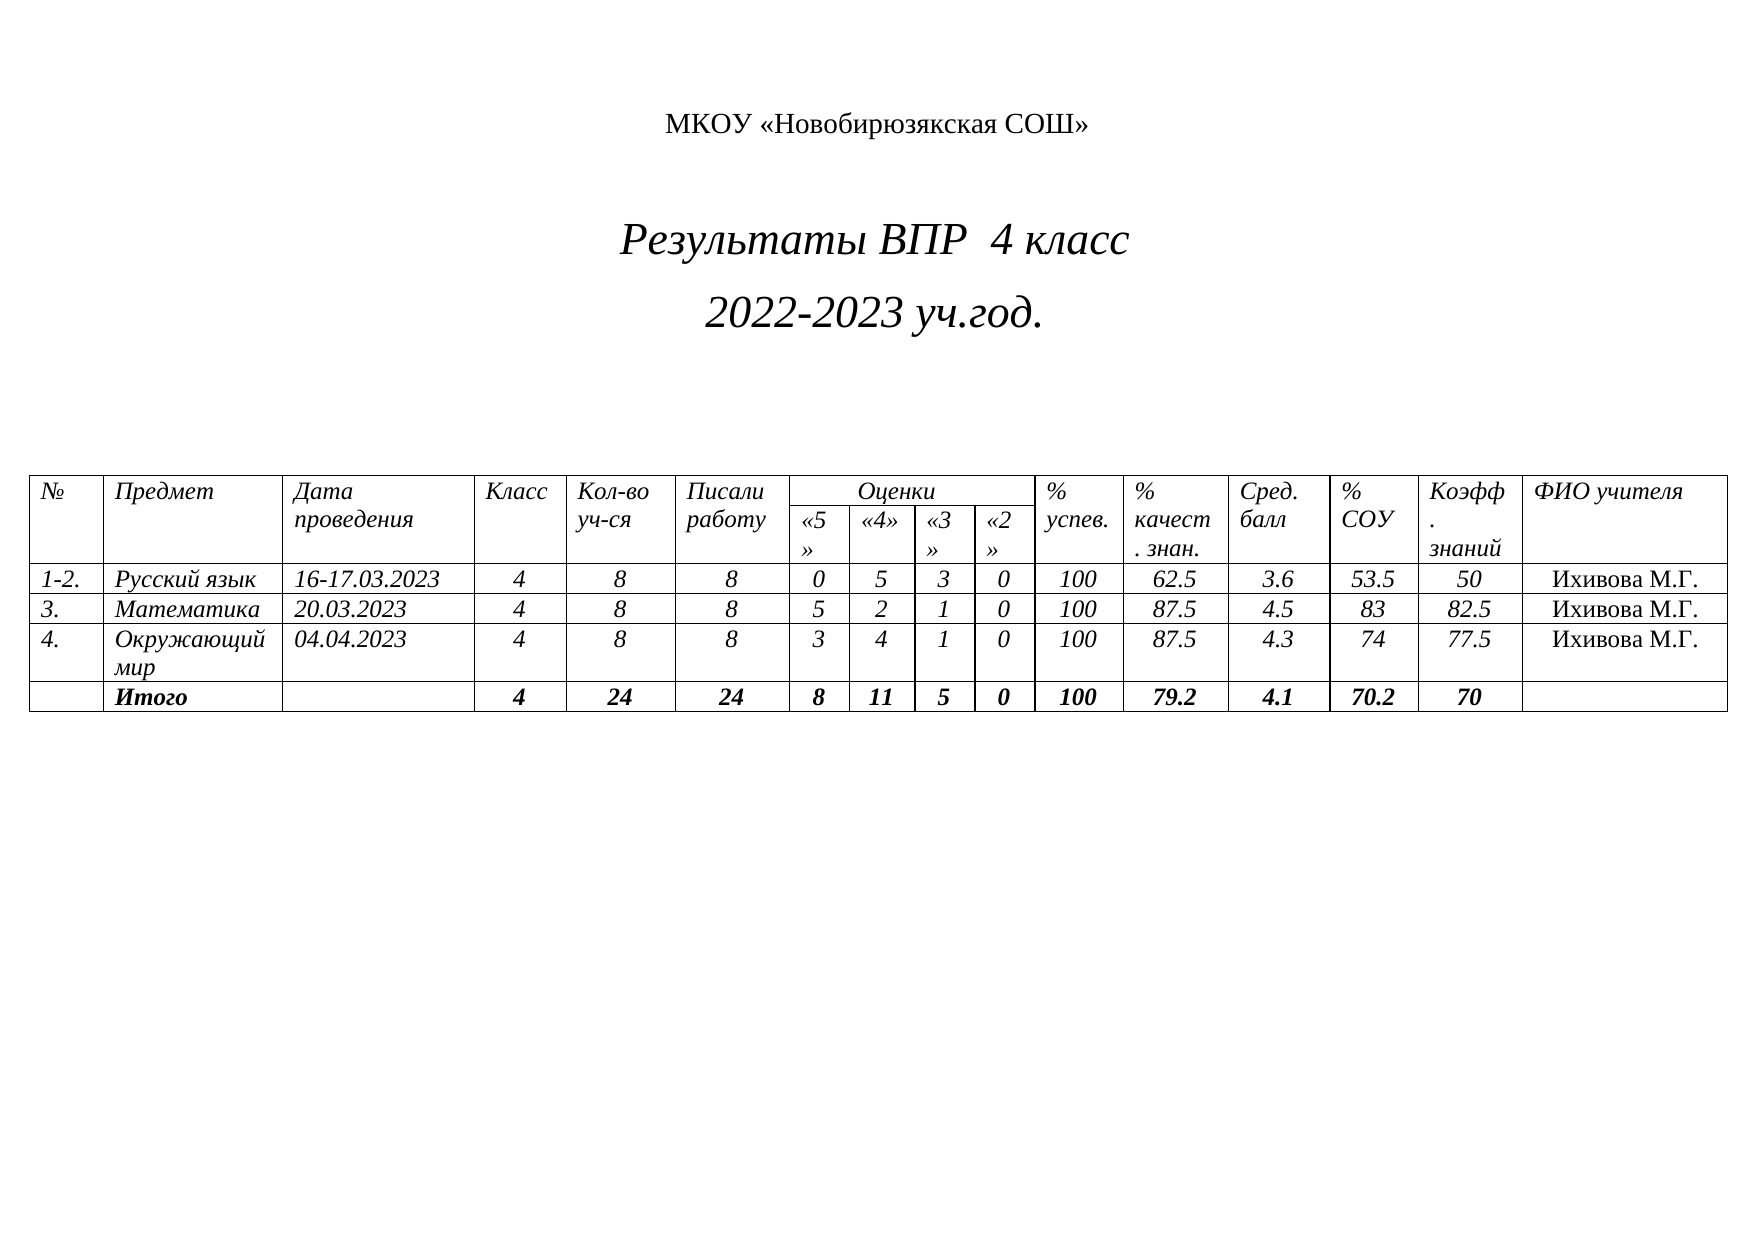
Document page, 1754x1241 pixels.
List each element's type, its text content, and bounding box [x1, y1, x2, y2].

table_cell 8 [567, 564, 675, 593]
table_header Кол-во уч-ся [567, 476, 675, 563]
table_cell 0 [976, 624, 1034, 681]
table_cell 5 [790, 594, 849, 623]
table_cell 04.04.2023 [283, 624, 474, 681]
table_cell 8 [567, 594, 675, 623]
table_cell 53.5 [1331, 564, 1418, 593]
table_cell 100 [1036, 594, 1123, 623]
table_header % качест. знан. [1124, 476, 1228, 563]
table_header ФИО учителя [1523, 476, 1727, 563]
table_cell 77.5 [1419, 624, 1522, 681]
table_cell 4. [30, 624, 103, 681]
table_cell Русский язык [104, 564, 282, 593]
table_cell [1523, 682, 1727, 711]
table_cell 5 [916, 682, 974, 711]
table_cell «3» [916, 506, 974, 563]
table_cell Ихивова М.Г. [1523, 624, 1727, 681]
table_cell 0 [790, 564, 849, 593]
table_cell 4 [475, 624, 566, 681]
table_cell «4» [850, 506, 914, 563]
text Результаты ВПР 4 класс [118, 212, 1636, 264]
table_cell 0 [976, 564, 1034, 593]
text МКОУ «Новобирюзякская СОШ» [118, 106, 1636, 139]
table_cell [30, 682, 103, 711]
table_cell 24 [676, 682, 789, 711]
table_header Класс [475, 476, 566, 563]
table_cell 4 [850, 624, 914, 681]
table_header № [30, 476, 103, 563]
table_cell 8 [567, 624, 675, 681]
table_cell 16-17.03.2023 [283, 564, 474, 593]
table_cell 11 [850, 682, 914, 711]
table_cell [283, 682, 474, 711]
table_cell 5 [850, 564, 914, 593]
table_cell 100 [1036, 682, 1123, 711]
table_cell 74 [1331, 624, 1418, 681]
table_cell 50 [1419, 564, 1522, 593]
table_cell 62.5 [1124, 564, 1228, 593]
table_cell 1-2. [30, 564, 103, 593]
table_cell 87.5 [1124, 594, 1228, 623]
table_header Сред. балл [1229, 476, 1329, 563]
table_cell 83 [1331, 594, 1418, 623]
table_cell 70 [1419, 682, 1522, 711]
table_cell 8 [790, 682, 849, 711]
table_header % СОУ [1331, 476, 1418, 563]
table_cell 100 [1036, 624, 1123, 681]
table_cell 0 [976, 682, 1034, 711]
table_cell 20.03.2023 [283, 594, 474, 623]
table_cell «5» [790, 506, 849, 563]
table_cell 1 [916, 594, 974, 623]
table_cell 3. [30, 594, 103, 623]
table_cell 79.2 [1124, 682, 1228, 711]
table_cell 100 [1036, 564, 1123, 593]
table_cell 1 [916, 624, 974, 681]
table_cell 4.3 [1229, 624, 1329, 681]
table_header Писали работу [676, 476, 789, 563]
table_cell 2 [850, 594, 914, 623]
table_cell 70.2 [1331, 682, 1418, 711]
table_cell 4 [475, 682, 566, 711]
table_header Предмет [104, 476, 282, 563]
table_cell 0 [976, 594, 1034, 623]
table_cell Ихивова М.Г. [1523, 594, 1727, 623]
table_header % успев. [1036, 476, 1123, 563]
table_cell 4 [475, 564, 566, 593]
table_cell 8 [676, 594, 789, 623]
table_header Дата проведения [283, 476, 474, 563]
table_cell 3 [790, 624, 849, 681]
table_cell Окружающий мир [104, 624, 282, 681]
table_header Коэфф. знаний [1419, 476, 1522, 563]
table_cell Математика [104, 594, 282, 623]
table_cell 8 [676, 624, 789, 681]
table_header Оценки [790, 476, 1034, 504]
table_cell 24 [567, 682, 675, 711]
table_cell Ихивова М.Г. [1523, 564, 1727, 593]
table_cell 87.5 [1124, 624, 1228, 681]
table_cell 4.1 [1229, 682, 1329, 711]
table_cell 3 [916, 564, 974, 593]
table_cell «2» [976, 506, 1034, 563]
table_cell 82.5 [1419, 594, 1522, 623]
table_cell 8 [676, 564, 789, 593]
table_cell Итого [104, 682, 282, 711]
table_cell 3.6 [1229, 564, 1329, 593]
text 2022-2023 уч.год. [118, 285, 1636, 338]
table_cell 4 [475, 594, 566, 623]
table_cell 4.5 [1229, 594, 1329, 623]
